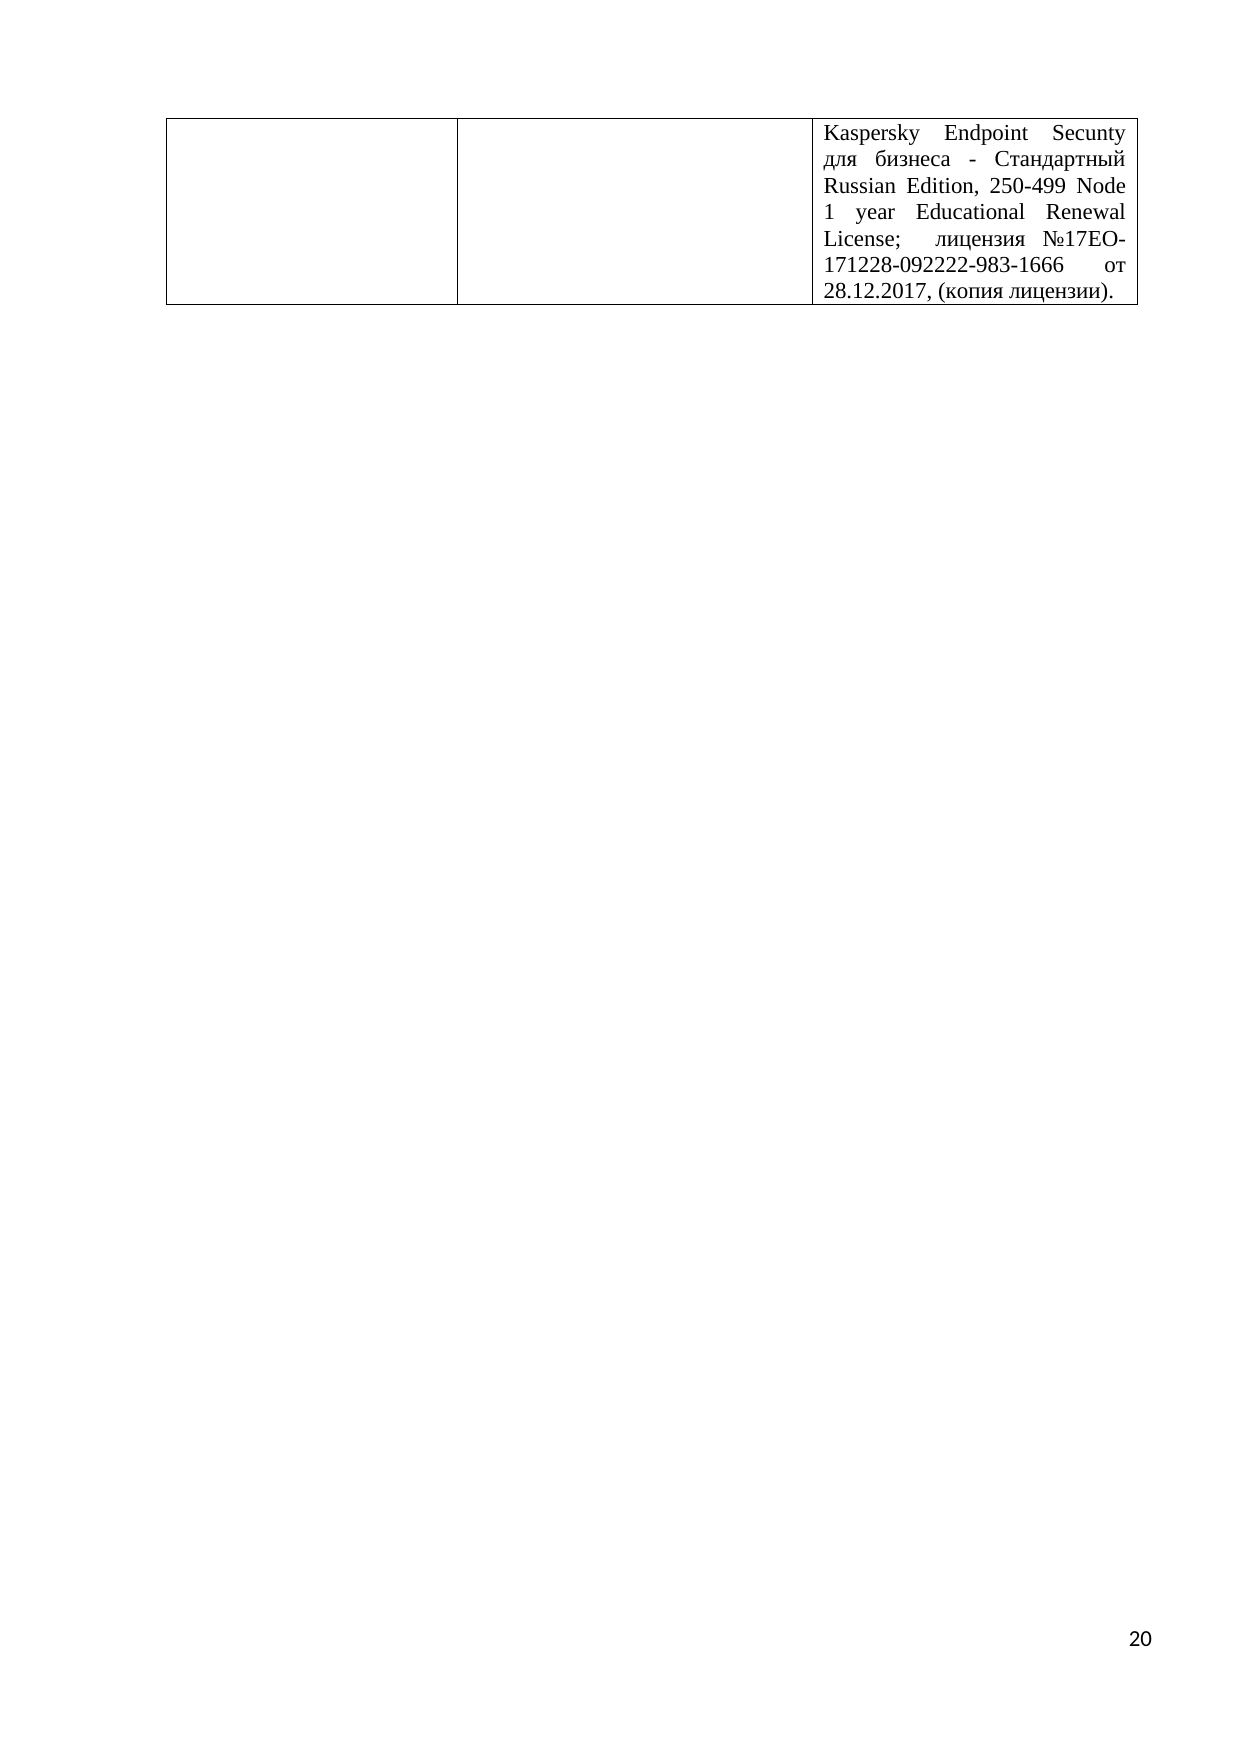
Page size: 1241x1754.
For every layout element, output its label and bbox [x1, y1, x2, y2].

table_cell [458, 119, 812, 304]
table_cell [167, 119, 457, 304]
table_cell [813, 119, 1137, 304]
